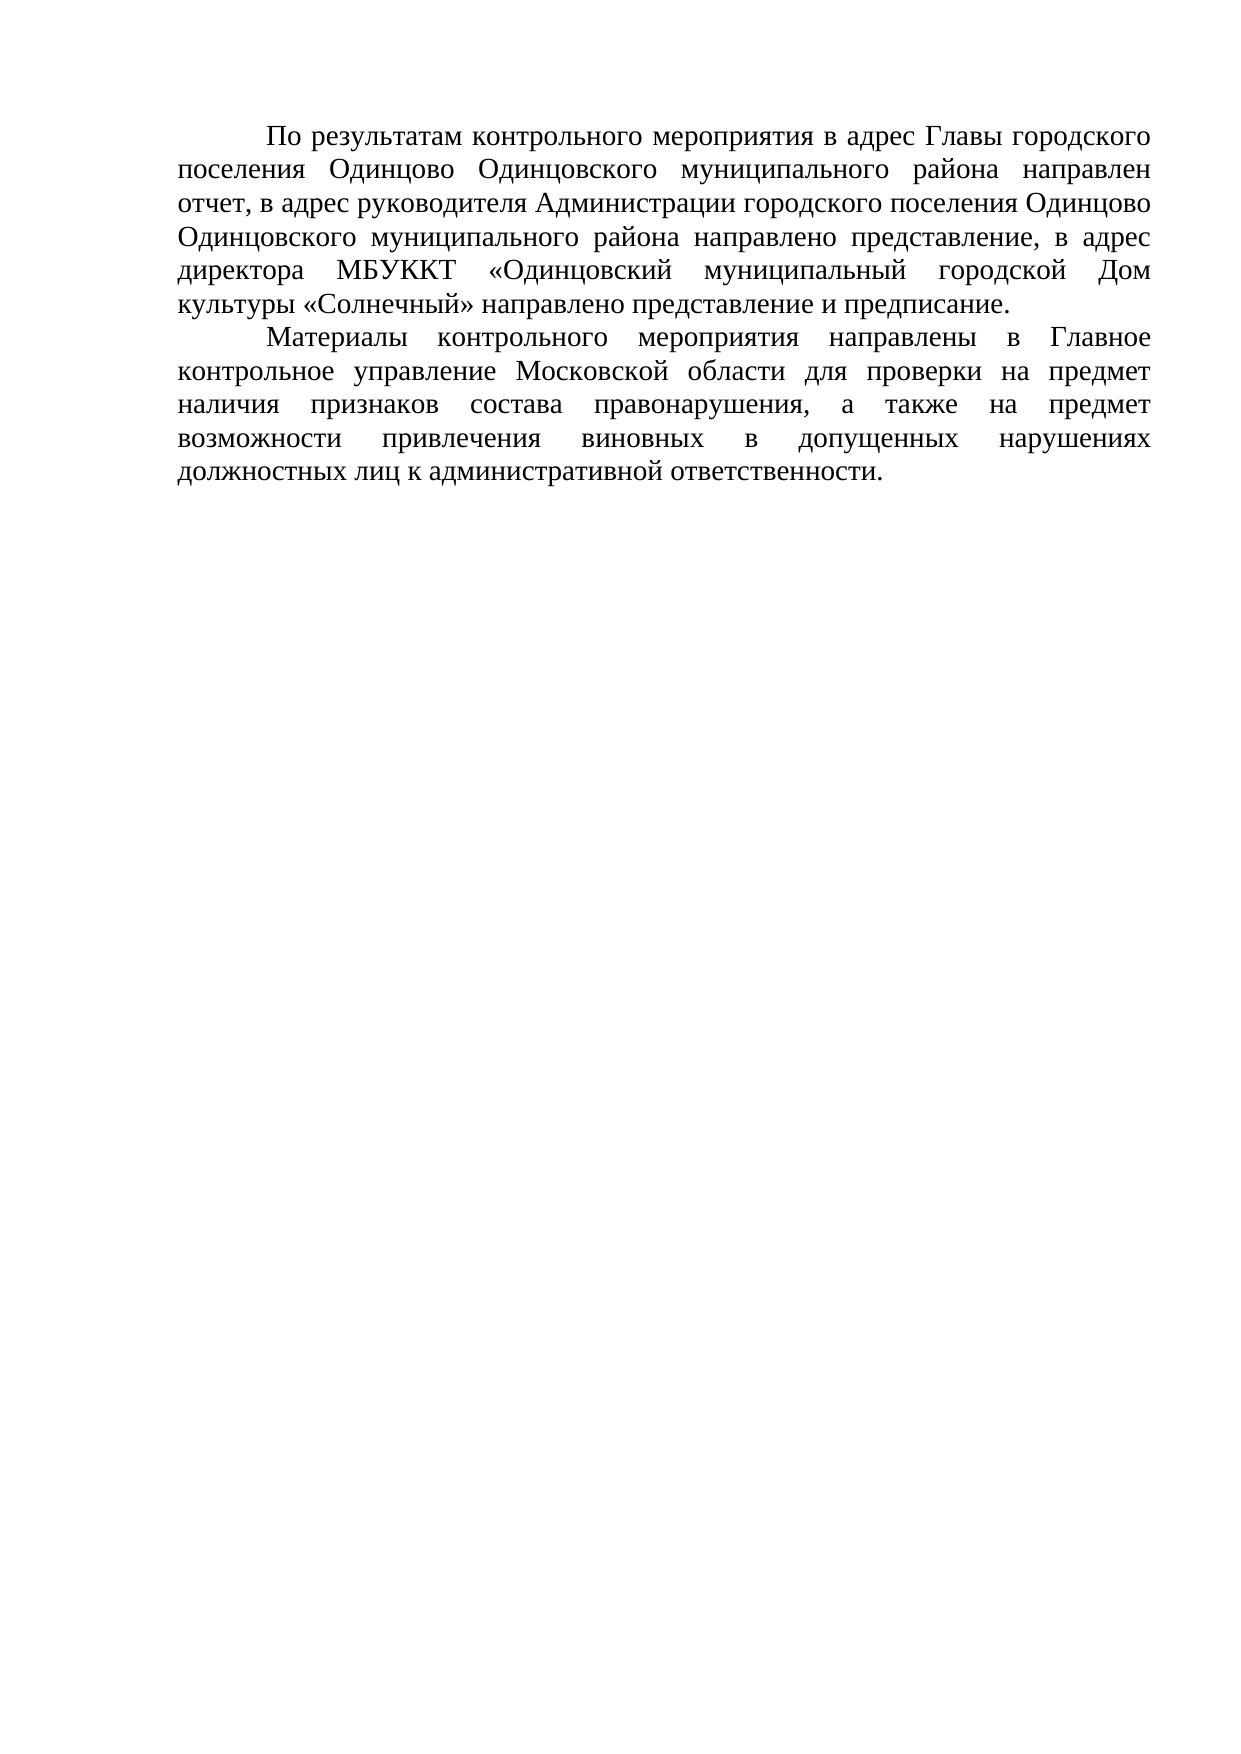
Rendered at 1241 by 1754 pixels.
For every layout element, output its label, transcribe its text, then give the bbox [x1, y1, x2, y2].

text По результатам контрольного мероприятия в адрес Главы городского поселения Одинцово Одинцовского муниципального района направлен отчет, в адрес руководителя Администрации городского поселения Одинцово Одинцовского муниципального района направлено представление, в адрес директора МБУККТ «Одинцовский муниципальный городской Дом культуры «Солнечный» направлено представление и предписание. [177, 118, 1152, 319]
text Материалы контрольного мероприятия направлены в Главное контрольное управление Московской области для проверки на предмет наличия признаков состава правонарушения, а также на предмет возможности привлечения виновных в допущенных нарушениях должностных лиц к административной ответственности. [177, 319, 1152, 487]
